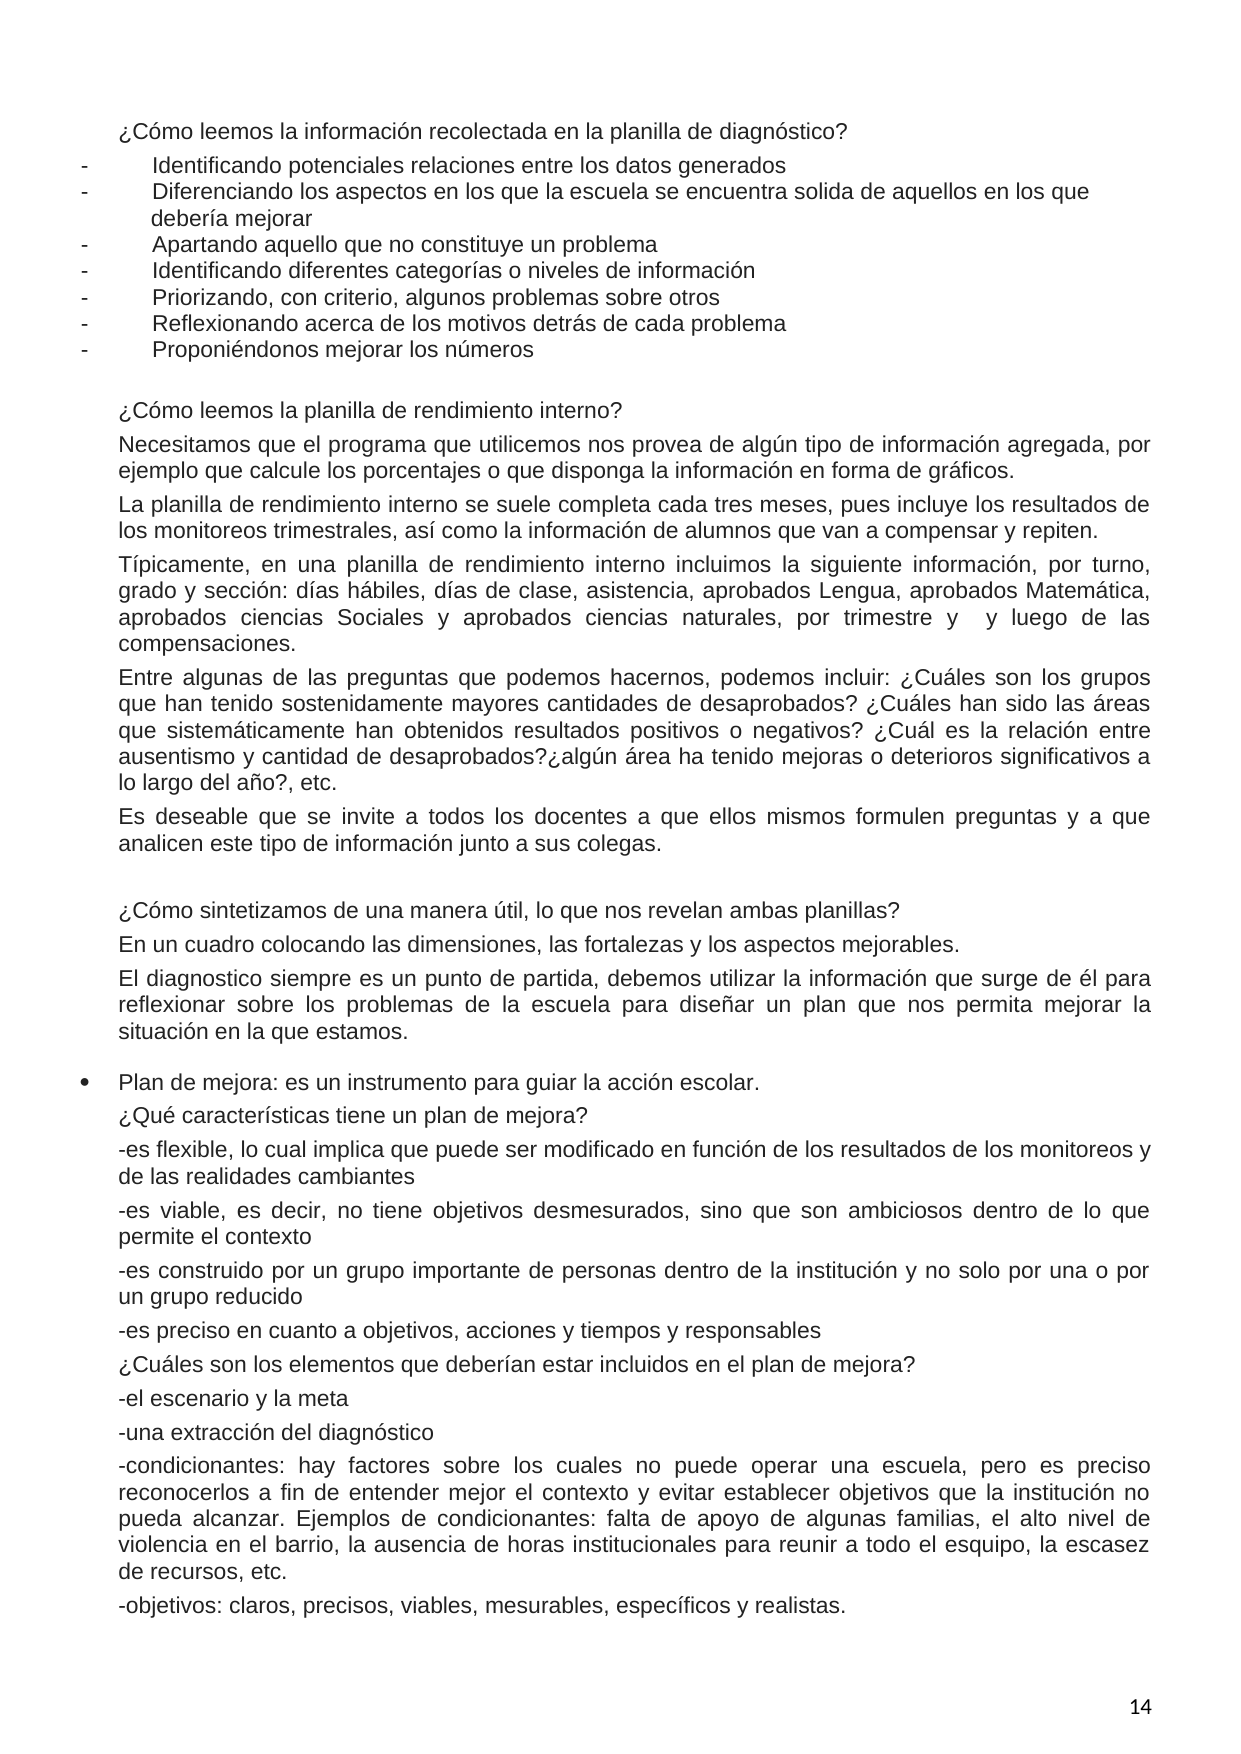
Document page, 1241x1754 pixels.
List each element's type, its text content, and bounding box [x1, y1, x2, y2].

text -una extracción del diagnóstico [118, 1418, 1152, 1445]
text -es construido por un grupo importante de personas dentro de la institución y no solo por una o por un grupo reducido [118, 1257, 1152, 1309]
text - Identificando diferentes categorías o niveles de información [81, 257, 1152, 284]
text - Apartando aquello que no constituye un problema [81, 231, 1152, 257]
text - Reflexionando acerca de los motivos detrás de cada problema [81, 310, 1152, 336]
text El diagnostico siempre es un punto de partida, debemos utilizar la información que surge de él para reflexionar sobre los problemas de la escuela para diseñar un plan que nos permita mejorar la situación en la que estamos. [118, 965, 1152, 1044]
text ¿Cómo sintetizamos de una manera útil, lo que nos revelan ambas planillas? [118, 897, 1152, 923]
text -condicionantes: hay factores sobre los cuales no puede operar una escuela, pero es preciso reconocerlos a fin de entender mejor el contexto y evitar establecer objetivos que la institución no pueda alcanzar. Ejemplos de condicionantes: falta de apoyo de algunas familias, el alto nivel de violencia en el barrio, la ausencia de horas institucionales para reunir a todo el esquipo, la escasez de recursos, etc. [118, 1452, 1152, 1584]
text - Proponiéndonos mejorar los números [81, 336, 1152, 363]
list Plan de mejora: es un instrumento para guiar la acción escolar. [81, 1069, 1152, 1095]
text - Diferenciando los aspectos en los que la escuela se encuentra solida de aquellos en los que [81, 178, 1152, 205]
text -objetivos: claros, precisos, viables, mesurables, específicos y realistas. [118, 1592, 1152, 1618]
text Entre algunas de las preguntas que podemos hacernos, podemos incluir: ¿Cuáles son los grupos que han tenido sostenidamente mayores cantidades de desaprobados? ¿Cuáles han sido las áreas que sistemáticamente han obtenidos resultados positivos o negativos? ¿Cuál es la relación entre ausentismo y cantidad de desaprobados?¿algún área ha tenido mejoras o deterioros significativos a lo largo del año?, etc. [118, 664, 1152, 796]
text - Identificando potenciales relaciones entre los datos generados [81, 152, 1152, 178]
text Necesitamos que el programa que utilicemos nos provea de algún tipo de información agregada, por ejemplo que calcule los porcentajes o que disponga la información en forma de gráficos. [118, 431, 1152, 483]
text -es viable, es decir, no tiene objetivos desmesurados, sino que son ambiciosos dentro de lo que permite el contexto [118, 1197, 1152, 1249]
text En un cuadro colocando las dimensiones, las fortalezas y los aspectos mejorables. [118, 931, 1152, 957]
text ¿Cómo leemos la planilla de rendimiento interno? [118, 397, 1152, 423]
text Es deseable que se invite a todos los docentes a que ellos mismos formulen preguntas y a que analicen este tipo de información junto a sus colegas. [118, 803, 1152, 856]
text -es preciso en cuanto a objetivos, acciones y tiempos y responsables [118, 1317, 1152, 1343]
text La planilla de rendimiento interno se suele completa cada tres meses, pues incluye los resultados de los monitoreos trimestrales, así como la información de alumnos que van a compensar y repiten. [118, 491, 1152, 543]
text -es flexible, lo cual implica que puede ser modificado en función de los resultados de los monitoreos y de las realidades cambiantes [118, 1136, 1152, 1189]
text debería mejorar [81, 205, 1152, 231]
text ¿Cómo leemos la información recolectada en la planilla de diagnóstico? [118, 118, 1152, 144]
text ¿Qué características tiene un plan de mejora? [118, 1102, 1152, 1129]
text ¿Cuáles son los elementos que deberían estar incluidos en el plan de mejora? [118, 1351, 1152, 1377]
text Típicamente, en una planilla de rendimiento interno incluimos la siguiente información, por turno, grado y sección: días hábiles, días de clase, asistencia, aprobados Lengua, aprobados Matemática, aprobados ciencias Sociales y aprobados ciencias naturales, por trimestre y y luego de las compensaciones. [118, 551, 1152, 656]
text - Priorizando, con criterio, algunos problemas sobre otros [81, 284, 1152, 310]
text -el escenario y la meta [118, 1385, 1152, 1411]
